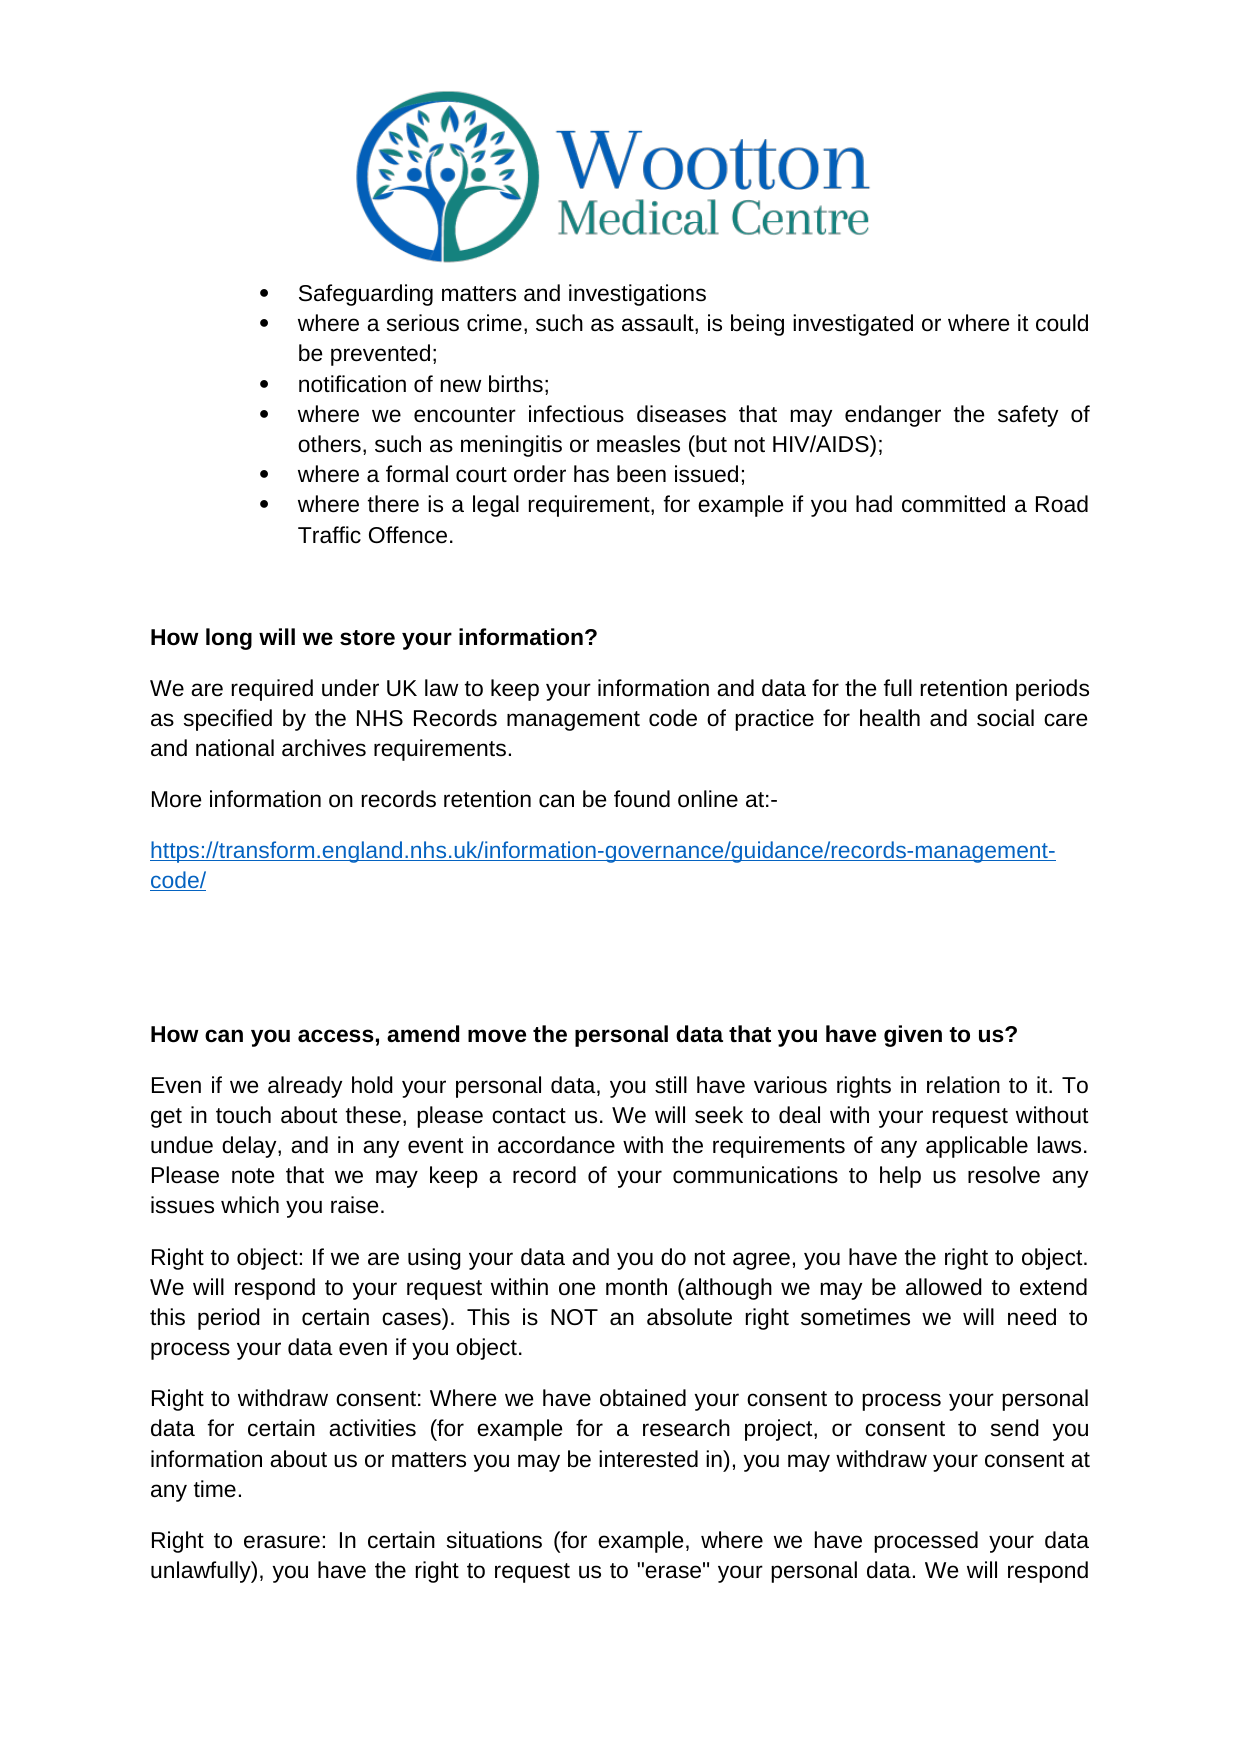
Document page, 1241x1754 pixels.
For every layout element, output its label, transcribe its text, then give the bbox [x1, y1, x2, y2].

list where we encounter infectious diseases that may endanger the safety of others, such as meningitis or measles (but not HIV/AIDS); [260, 401, 1090, 457]
text More information on records retention can be found online at:- [150, 786, 1090, 813]
list where a formal court order has been issued; [260, 461, 1090, 488]
text https://transform.england.nhs.uk/information-governance/guidance/records-management-code/ [150, 837, 1090, 894]
list Safeguarding matters and investigations [260, 280, 1090, 306]
text How can you access, amend move the personal data that you have given to us? [150, 1021, 1090, 1047]
text We are required under UK law to keep your information and data for the full retention periods as specified by the NHS Records management code of practice for health and social care and national archives requirements. [150, 675, 1090, 762]
list notification of new births; [260, 371, 1090, 397]
text Right to object: If we are using your data and you do not agree, you have the right to object. We will respond to your request within one month (although we may be allowed to extend this period in certain cases). This is NOT an absolute right sometimes we will need to process your data even if you object. [150, 1243, 1090, 1361]
text Even if we already hold your personal data, you still have various rights in relation to it. To get in touch about these, please contact us. We will seek to deal with your request without undue delay, and in any event in accordance with the requirements of any applicable laws. Please note that we may keep a record of your communications to help us resolve any issues which you raise. [150, 1072, 1090, 1219]
list where a serious crime, such as assault, is being investigated or where it could be prevented; [260, 310, 1090, 367]
text Right to withdraw consent: Where we have obtained your consent to process your personal data for certain activities (for example for a research project, or consent to send you information about us or matters you may be interested in), you may withdraw your consent at any time. [150, 1385, 1090, 1502]
text How long will we store your information? [150, 624, 1090, 650]
picture [343, 73, 897, 280]
list where there is a legal requirement, for example if you had committed a Road Traffic Offence. [260, 491, 1090, 548]
